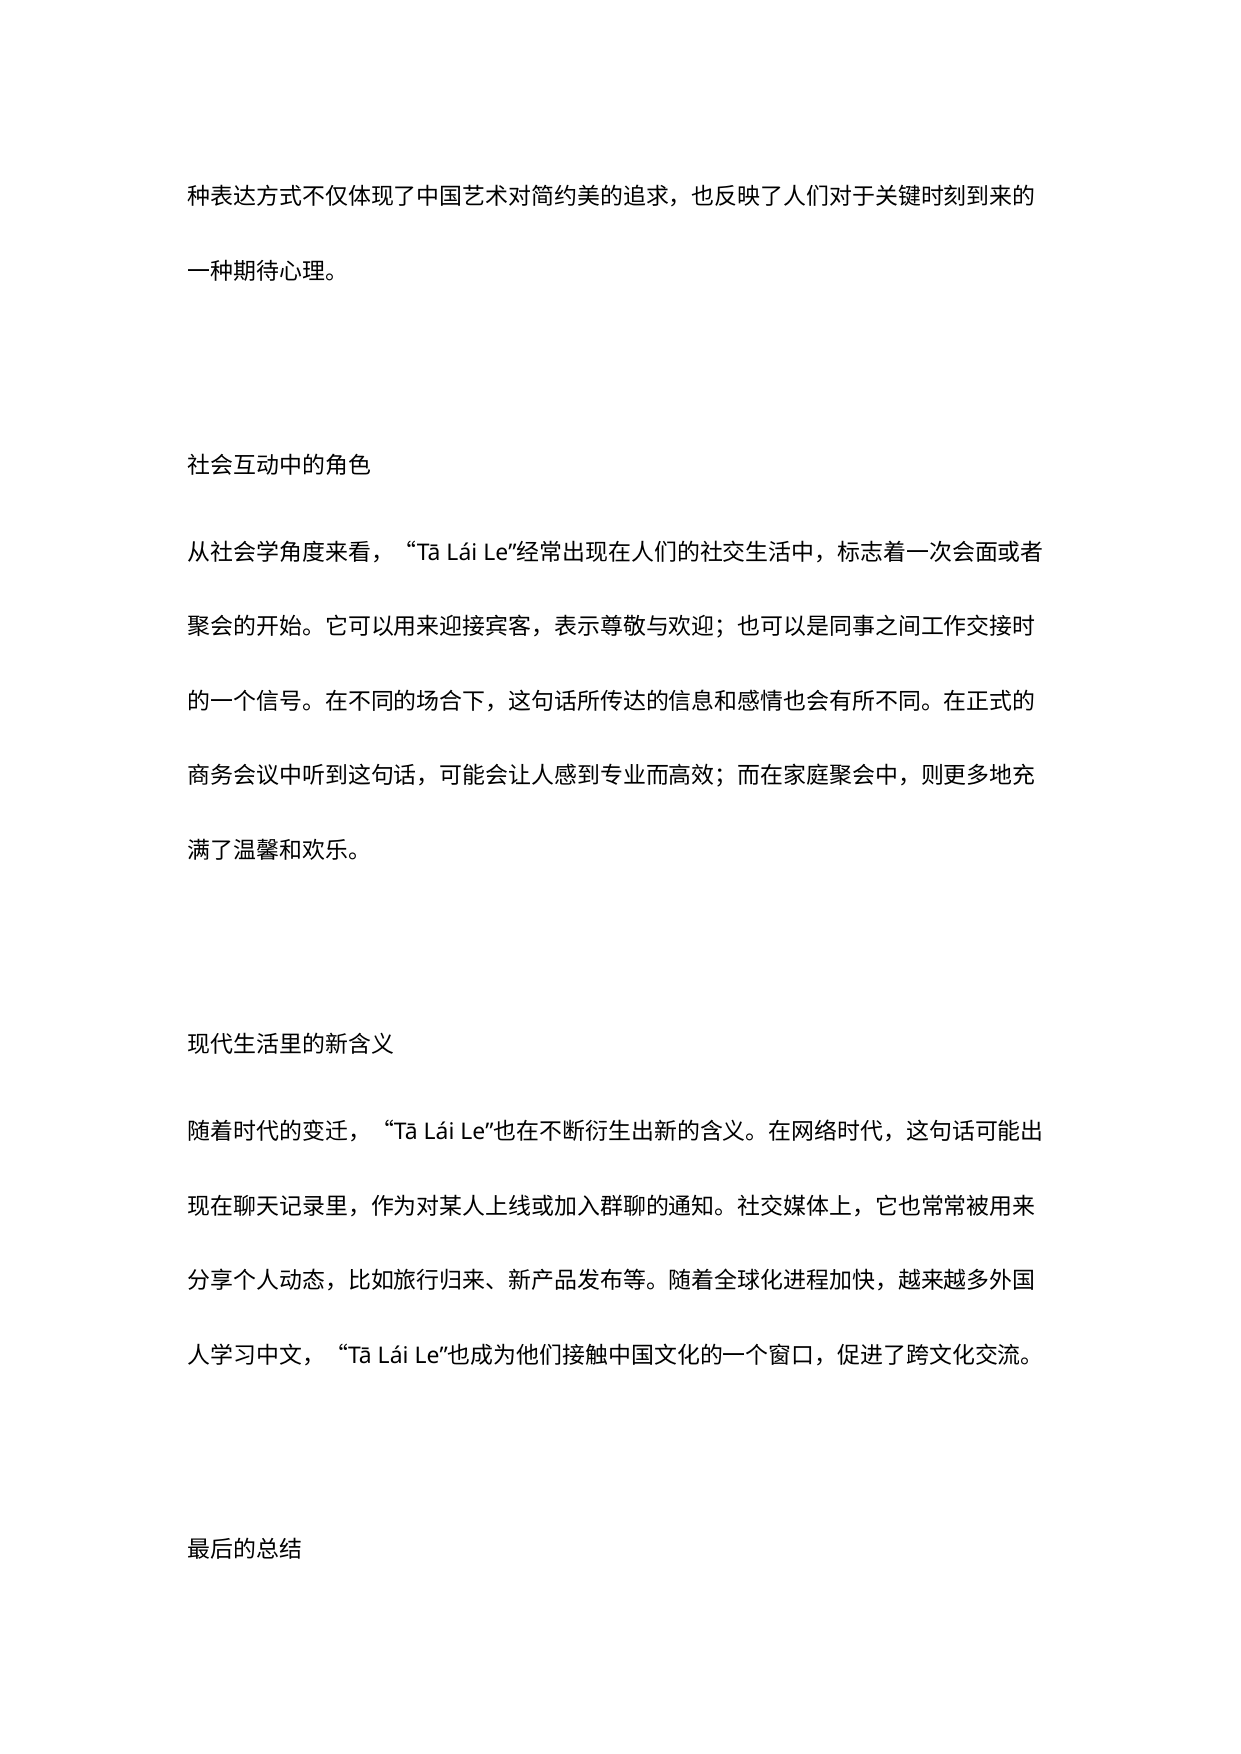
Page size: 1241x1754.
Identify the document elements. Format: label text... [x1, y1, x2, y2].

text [187, 162, 1053, 302]
text 社会互动中的角色 [187, 431, 1053, 496]
text 现代生活里的新含义 [187, 1011, 1053, 1076]
text 随着时代的变迁，“Tā Lái Le”也在不断衍生出新的含义。在网络时代，这句话可能出现在聊天记录里，作为对某人上线或加入群聊的通知。社交媒体上，它也常常被用来分享个人动态，比如旅行归来、新产品发布等。随着全球化进程加快，越来越多外国人学习中文，“Tā Lái Le”也成为他们接触中国文化的一个窗口，促进了跨文化交流。 [187, 1097, 1053, 1386]
text 从社会学角度来看，“Tā Lái Le”经常出现在人们的社交生活中，标志着一次会面或者聚会的开始。它可以用来迎接宾客，表示尊敬与欢迎；也可以是同事之间工作交接时的一个信号。在不同的场合下，这句话所传达的信息和感情也会有所不同。在正式的商务会议中听到这句话，可能会让人感到专业而高效；而在家庭聚会中，则更多地充满了温馨和欢乐。 [187, 517, 1053, 881]
text 最后的总结 [187, 1516, 1053, 1581]
